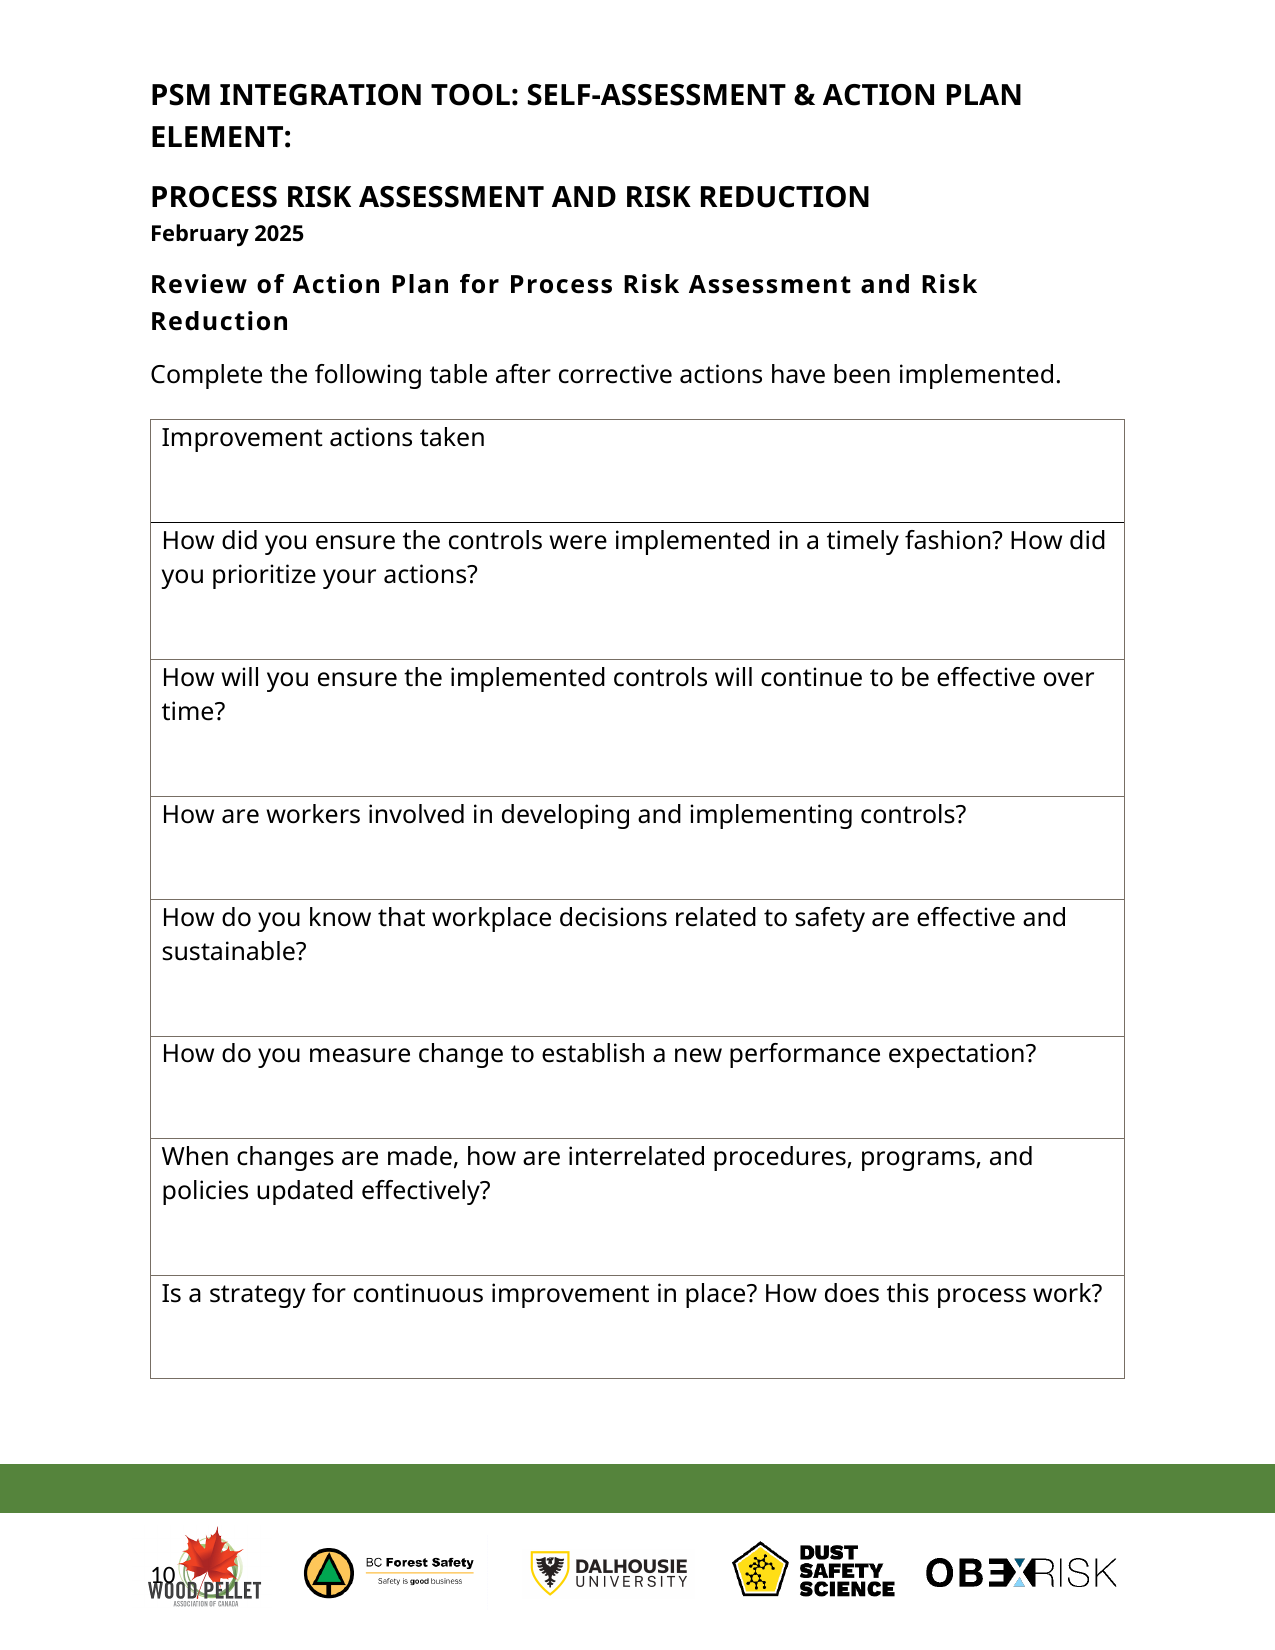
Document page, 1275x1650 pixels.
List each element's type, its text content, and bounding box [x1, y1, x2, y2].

subtitle Review of Action Plan for Process Risk Assessment and Risk Reduction [150, 267, 1125, 338]
table_header Improvement actions taken [151, 420, 1124, 522]
picture [727, 1538, 899, 1599]
picture [132, 1525, 273, 1608]
picture [926, 1558, 1117, 1587]
list Complete the following table after corrective actions have been implemented. [150, 357, 1125, 391]
picture [521, 1549, 696, 1599]
table_cell How did you ensure the controls were implemented in a timely fashion? How did you prioritize your actions? [151, 523, 1124, 659]
table_cell When changes are made, how are interrelated procedures, programs, and policies updated effectively? [151, 1139, 1124, 1275]
table_cell How do you know that workplace decisions related to safety are effective and sustainable? [151, 900, 1124, 1036]
table_cell How do you measure change to establish a new performance expectation? [151, 1037, 1124, 1138]
picture [291, 1535, 488, 1610]
table_cell Is a strategy for continuous improvement in place? How does this process work? [151, 1276, 1124, 1378]
table_cell How will you ensure the implemented controls will continue to be effective over time? [151, 660, 1124, 796]
table_cell How are workers involved in developing and implementing controls? [151, 797, 1124, 899]
